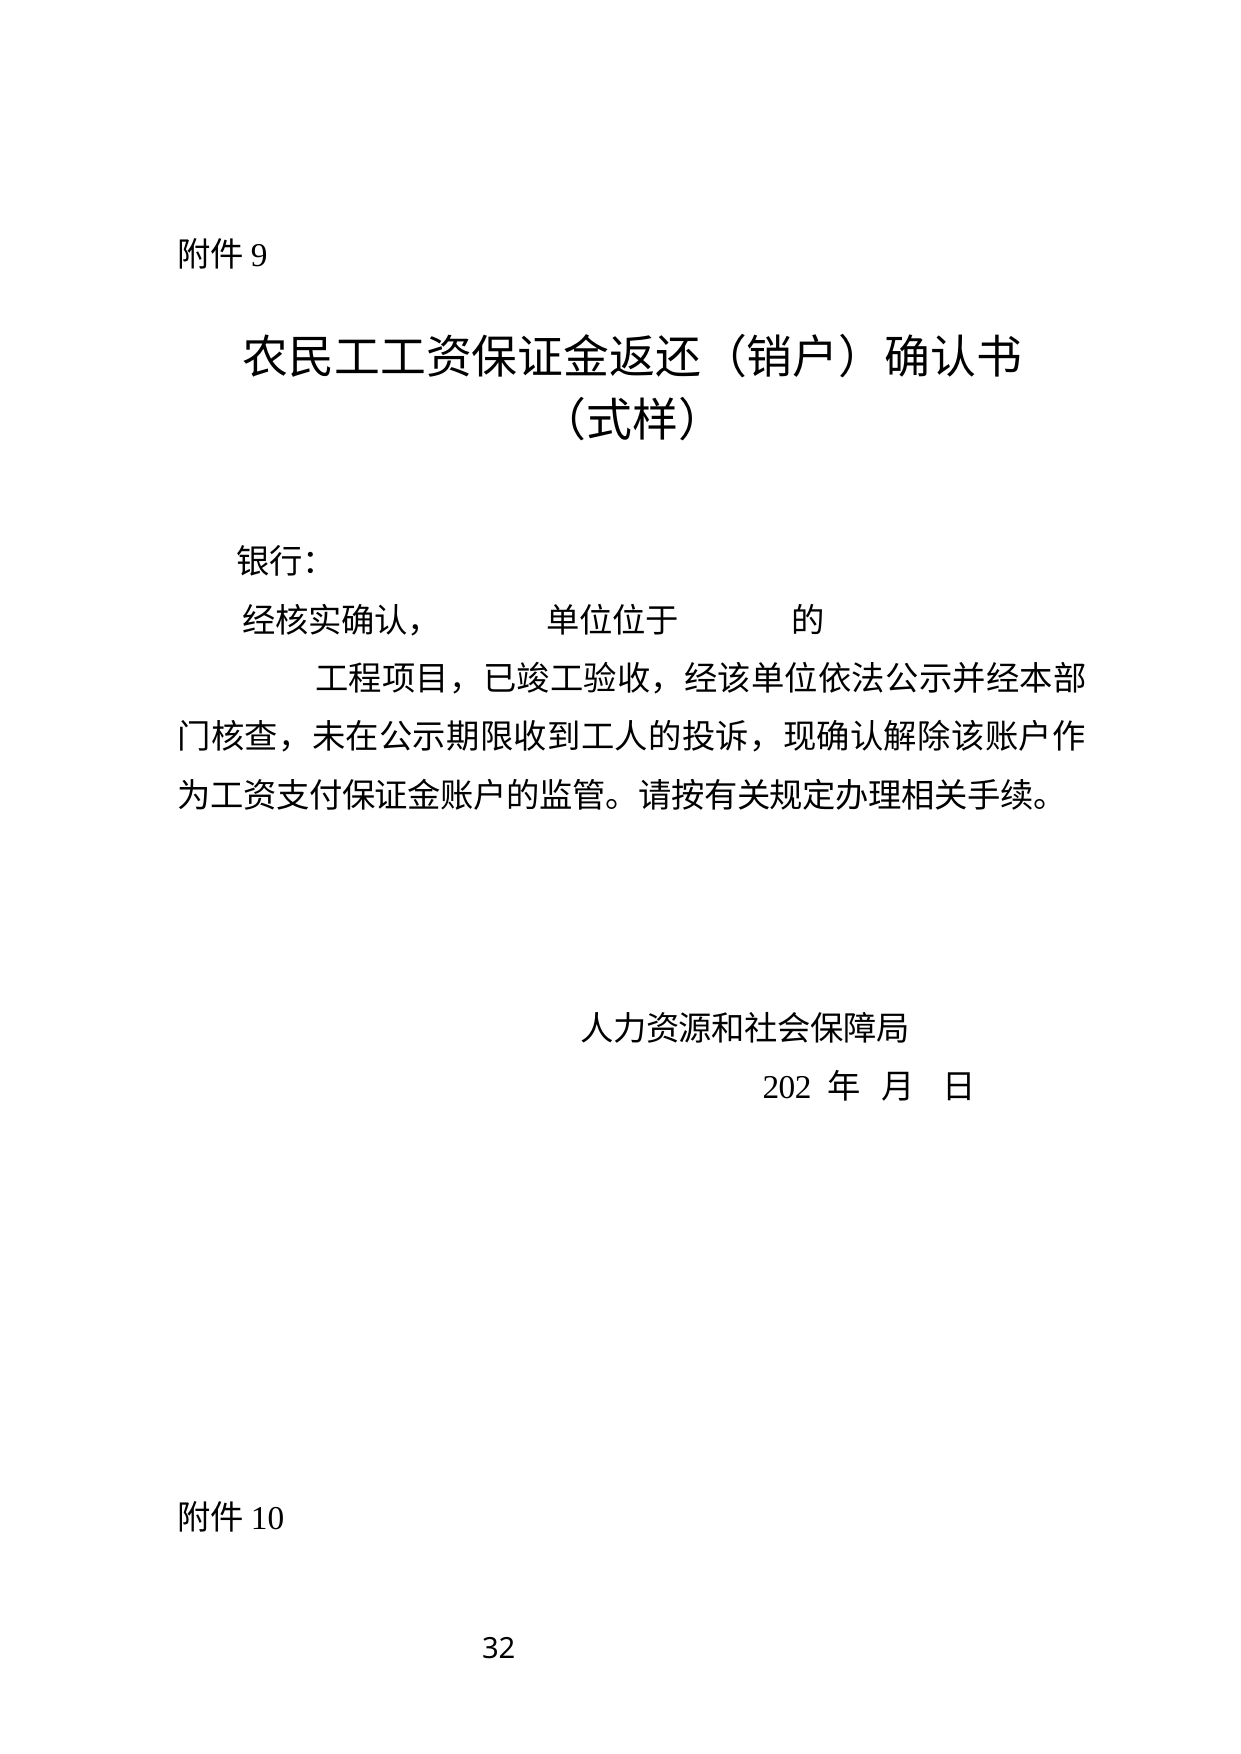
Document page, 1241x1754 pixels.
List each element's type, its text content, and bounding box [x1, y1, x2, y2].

text 202 年 月 日 [177, 1052, 1087, 1111]
text 附件9 [177, 206, 1106, 297]
text 工程项目，已竣工验收，经该单位依法公示并经本部门核查，未在公示期限收到工人的投诉，现确认解除该账户作为工资支付保证金账户的监管。请按有关规定办理相关手续。 [177, 644, 1087, 819]
text 银行： [177, 527, 1087, 586]
text 经核实确认， 单位位于 的 [177, 586, 1087, 644]
text 人力资源和社会保障局 [177, 994, 1087, 1052]
text 附件10 [177, 1470, 1106, 1560]
text （式样） [177, 386, 1087, 448]
text 农民工工资保证金返还（销户）确认书 [177, 323, 1087, 386]
